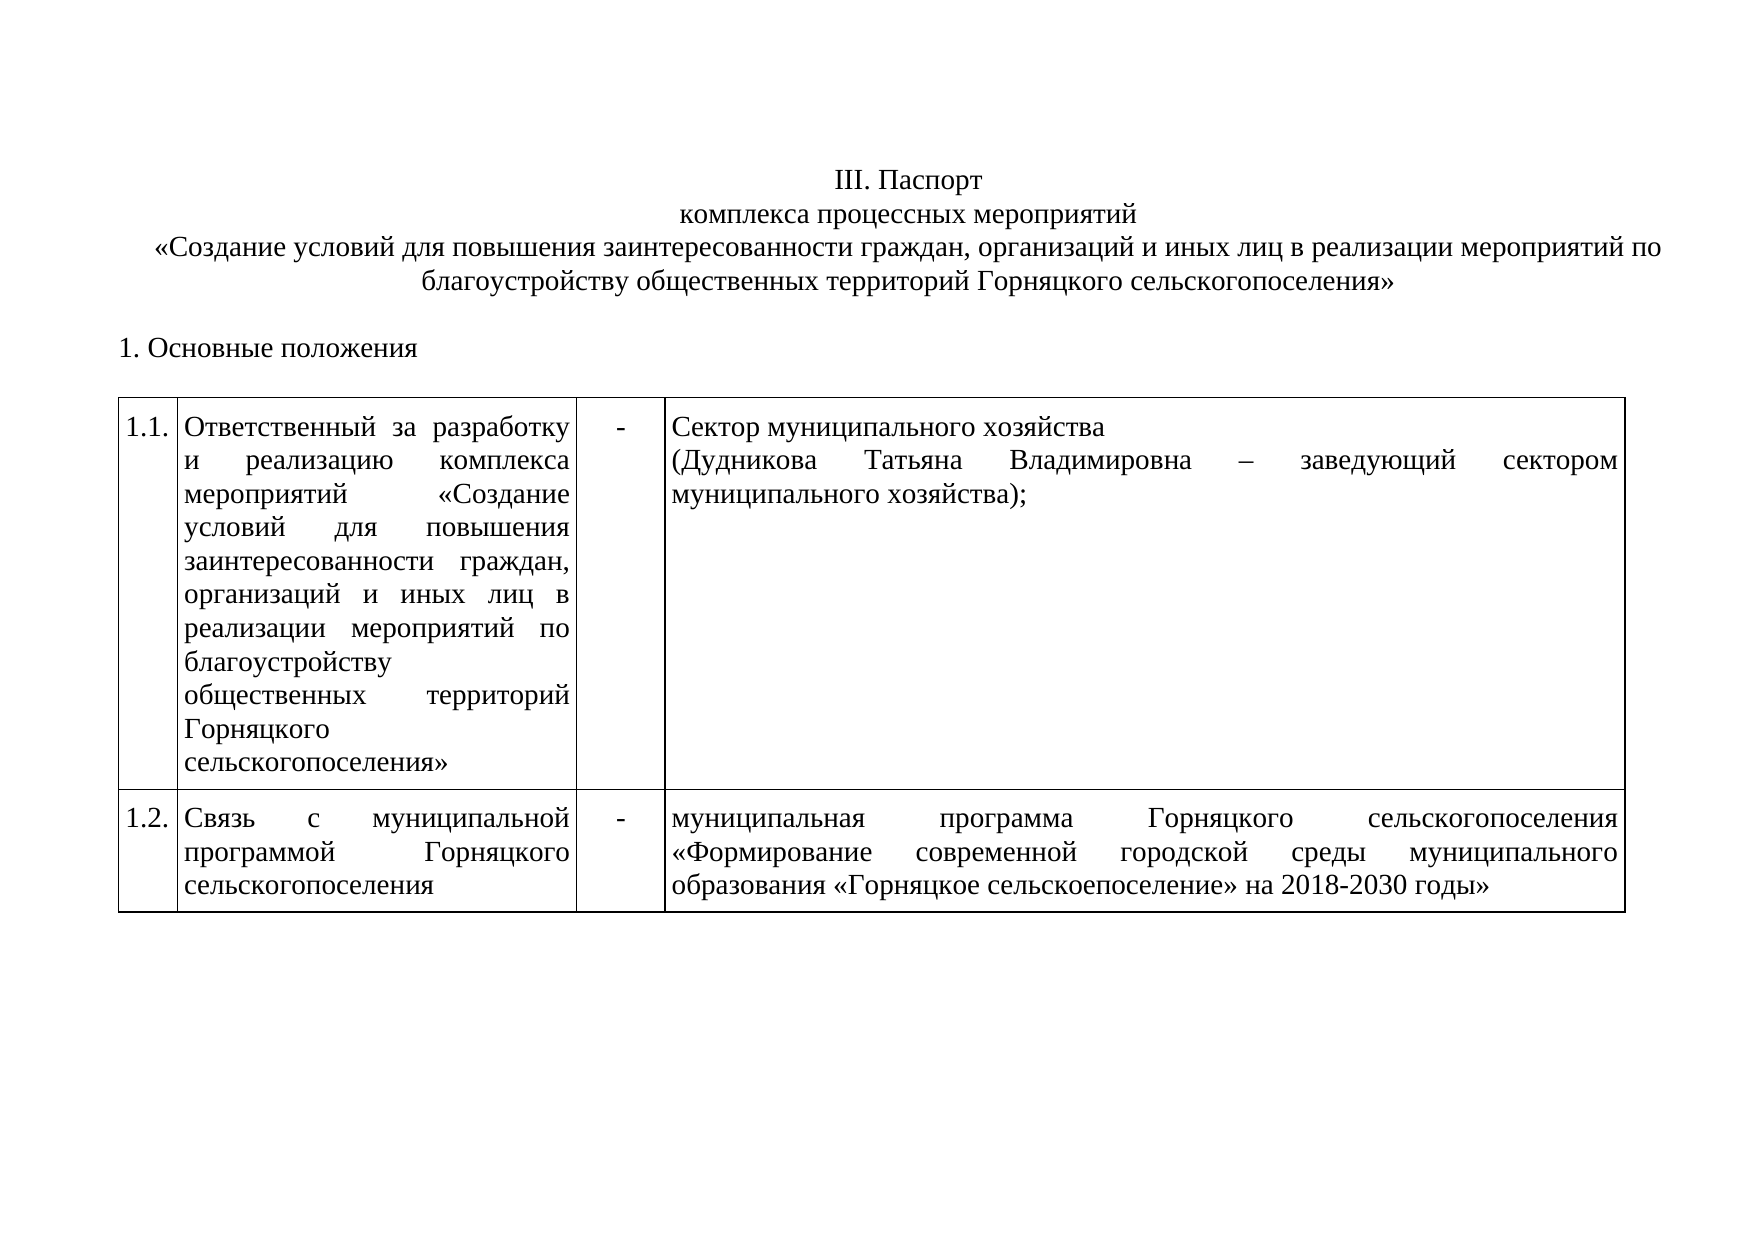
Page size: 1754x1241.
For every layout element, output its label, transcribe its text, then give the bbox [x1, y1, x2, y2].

text комплекса процессных мероприятий [118, 196, 1698, 229]
table_cell муниципальная программа Горняцкого сельскогопоселения «Формирование современной городской среды муниципального образования «Горняцкое сельскоепоселение» на 2018-2030 годы» [666, 790, 1624, 911]
table_header - [577, 398, 664, 788]
table_cell 1.2. [119, 790, 177, 911]
table_header Сектор муниципального хозяйства (Дудникова Татьяна Владимировна – заведующий сектором муниципального хозяйства); [666, 398, 1624, 788]
table_header 1.1. [119, 398, 177, 788]
text 1. Основные положения [118, 330, 1698, 364]
text «Создание условий для повышения заинтересованности граждан, организаций и иных лиц в реализации мероприятий по благоустройству общественных территорий Горняцкого сельскогопоселения» [118, 229, 1698, 297]
text III. Паспорт [118, 162, 1698, 196]
table_header Ответственный за разработку и реализацию комплекса мероприятий «Создание условий для повышения заинтересованности граждан, организаций и иных лиц в реализации мероприятий по благоустройству общественных территорий Горняцкого сельскогопоселения» [178, 398, 576, 788]
table_cell - [577, 790, 664, 911]
table_cell Связь с муниципальной программой Горняцкого сельскогопоселения [178, 790, 576, 911]
